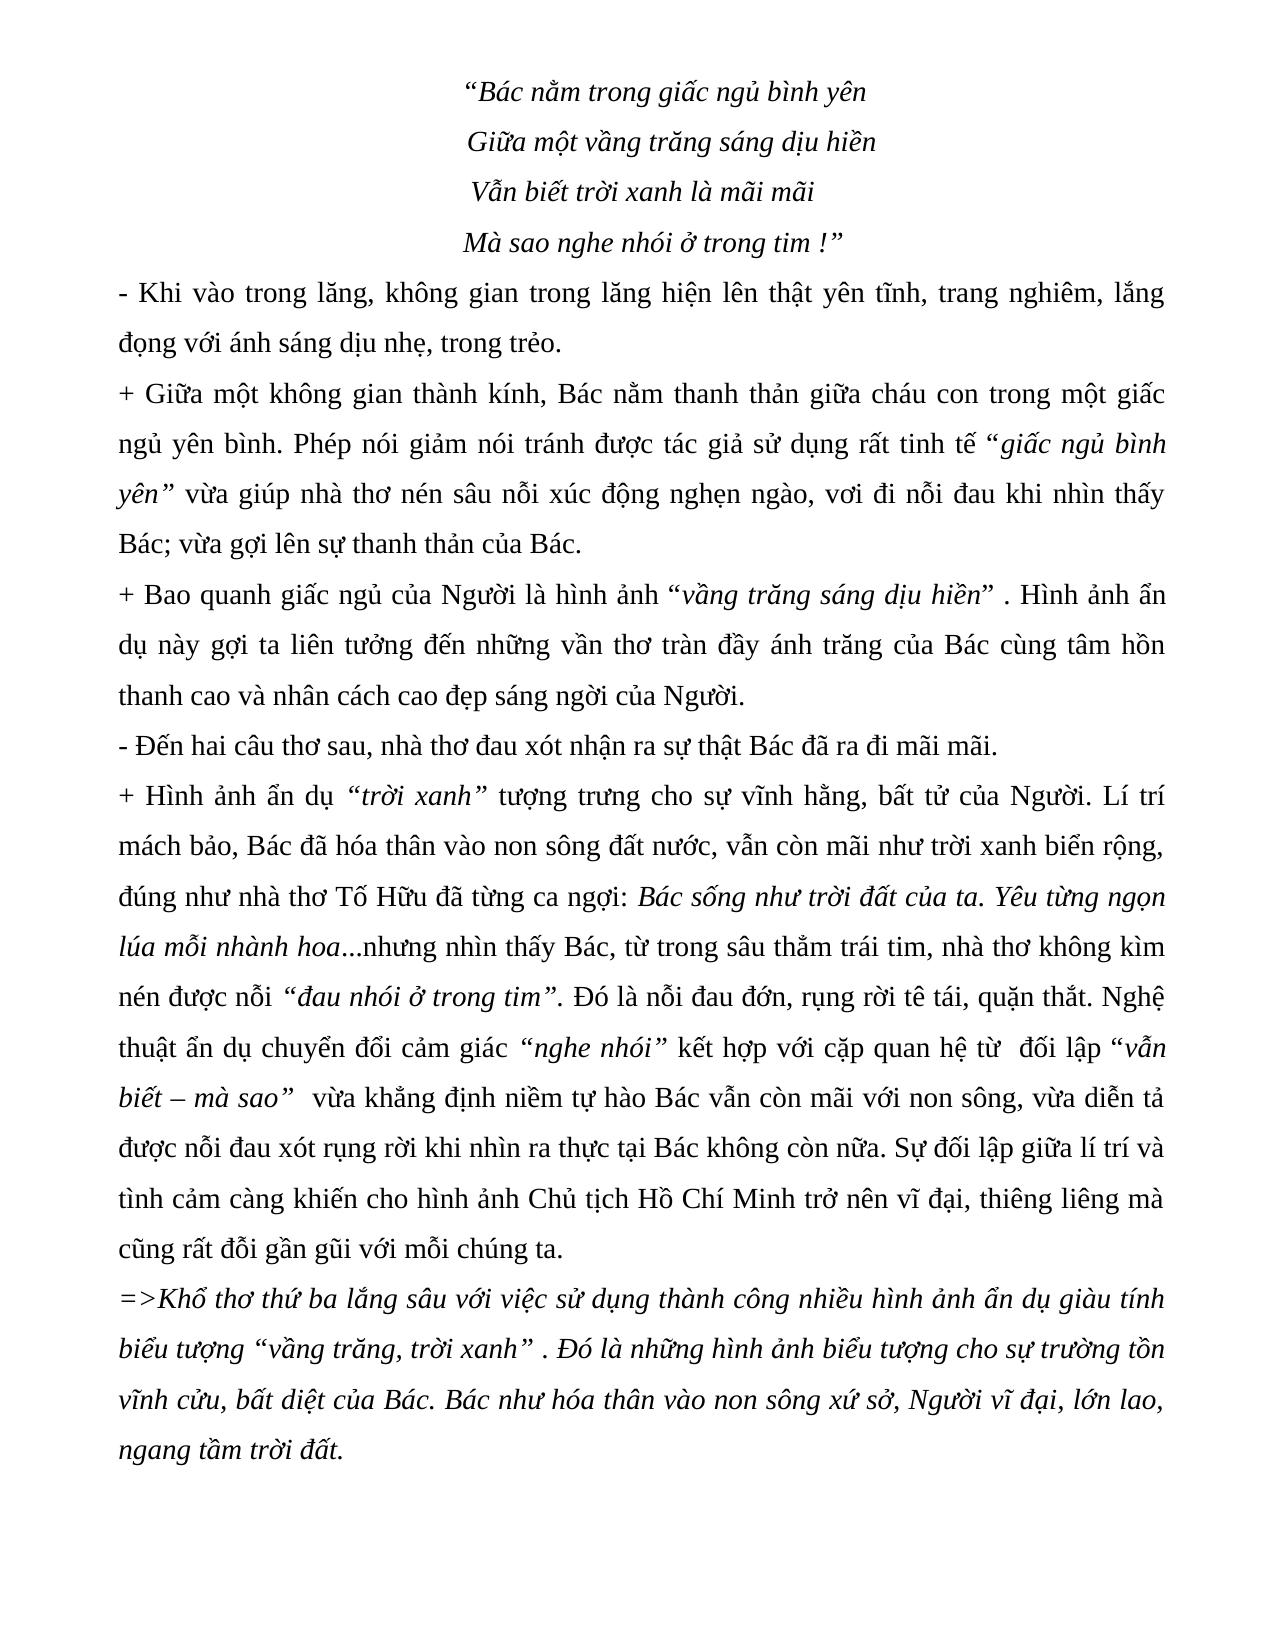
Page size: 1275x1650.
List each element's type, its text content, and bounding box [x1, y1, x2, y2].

text + Giữa một không gian thành kính, Bác nằm thanh thản giữa cháu con trong một giấc ngủ yên bình. Phép nói giảm nói tránh được tác giả sử dụng rất tinh tế “giấc ngủ bình yên” vừa giúp nhà thơ nén sâu nỗi xúc động nghẹn ngào, vơi đi nỗi đau khi nhìn thấy Bác; vừa gợi lên sự thanh thản của Bác. [118, 376, 1167, 560]
text Vẫn biết trời xanh là mãi mãi [118, 174, 1167, 208]
text =>Khổ thơ thứ ba lắng sâu với việc sử dụng thành công nhiều hình ảnh ẩn dụ giàu tính biểu tượng “vầng trăng, trời xanh” . Đó là những hình ảnh biểu tượng cho sự trường tồn vĩnh cửu, bất diệt của Bác. Bác như hóa thân vào non sông xứ sở, Người vĩ đại, lớn lao, ngang tầm trời đất. [118, 1281, 1167, 1466]
text - Khi vào trong lăng, không gian trong lăng hiện lên thật yên tĩnh, trang nghiêm, lắng đọng với ánh sáng dịu nhẹ, trong trẻo. [118, 275, 1167, 359]
text - Đến hai câu thơ sau, nhà thơ đau xót nhận ra sự thật Bác đã ra đi mãi mãi. [118, 728, 1167, 761]
text + Hình ảnh ẩn dụ “trời xanh” tượng trưng cho sự vĩnh hằng, bất tử của Người. Lí trí mách bảo, Bác đã hóa thân vào non sông đất nước, vẫn còn mãi như trời xanh biển rộng, đúng như nhà thơ Tố Hữu đã từng ca ngợi: Bác sống như trời đất của ta. Yêu từng ngọn lúa mỗi nhành hoa...nhưng nhìn thấy Bác, từ trong sâu thẳm trái tim, nhà thơ không kìm nén được nỗi “đau nhói ở trong tim”. Đó là nỗi đau đớn, rụng rời tê tái, quặn thắt. Nghệ thuật ẩn dụ chuyển đổi cảm giác “nghe nhói” kết hợp với cặp quan hệ từ đối lập “vẫn biết – mà sao” vừa khẳng định niềm tự hào Bác vẫn còn mãi với non sông, vừa diễn tả được nỗi đau xót rụng rời khi nhìn ra thực tại Bác không còn nữa. Sự đối lập giữa lí trí và tình cảm càng khiến cho hình ảnh Chủ tịch Hồ Chí Minh trở nên vĩ đại, thiêng liêng mà cũng rất đỗi gần gũi với mỗi chúng ta. [118, 778, 1167, 1264]
text Giữa một vầng trăng sáng dịu hiền [118, 124, 1167, 158]
text “Bác nằm trong giấc ngủ bình yên [118, 74, 1167, 107]
text + Bao quanh giấc ngủ của Người là hình ảnh “vầng trăng sáng dịu hiền” . Hình ảnh ẩn dụ này gợi ta liên tưởng đến những vần thơ tràn đầy ánh trăng của Bác cùng tâm hồn thanh cao và nhân cách cao đẹp sáng ngời của Người. [118, 577, 1167, 711]
text Mà sao nghe nhói ở trong tim !” [118, 225, 1167, 258]
